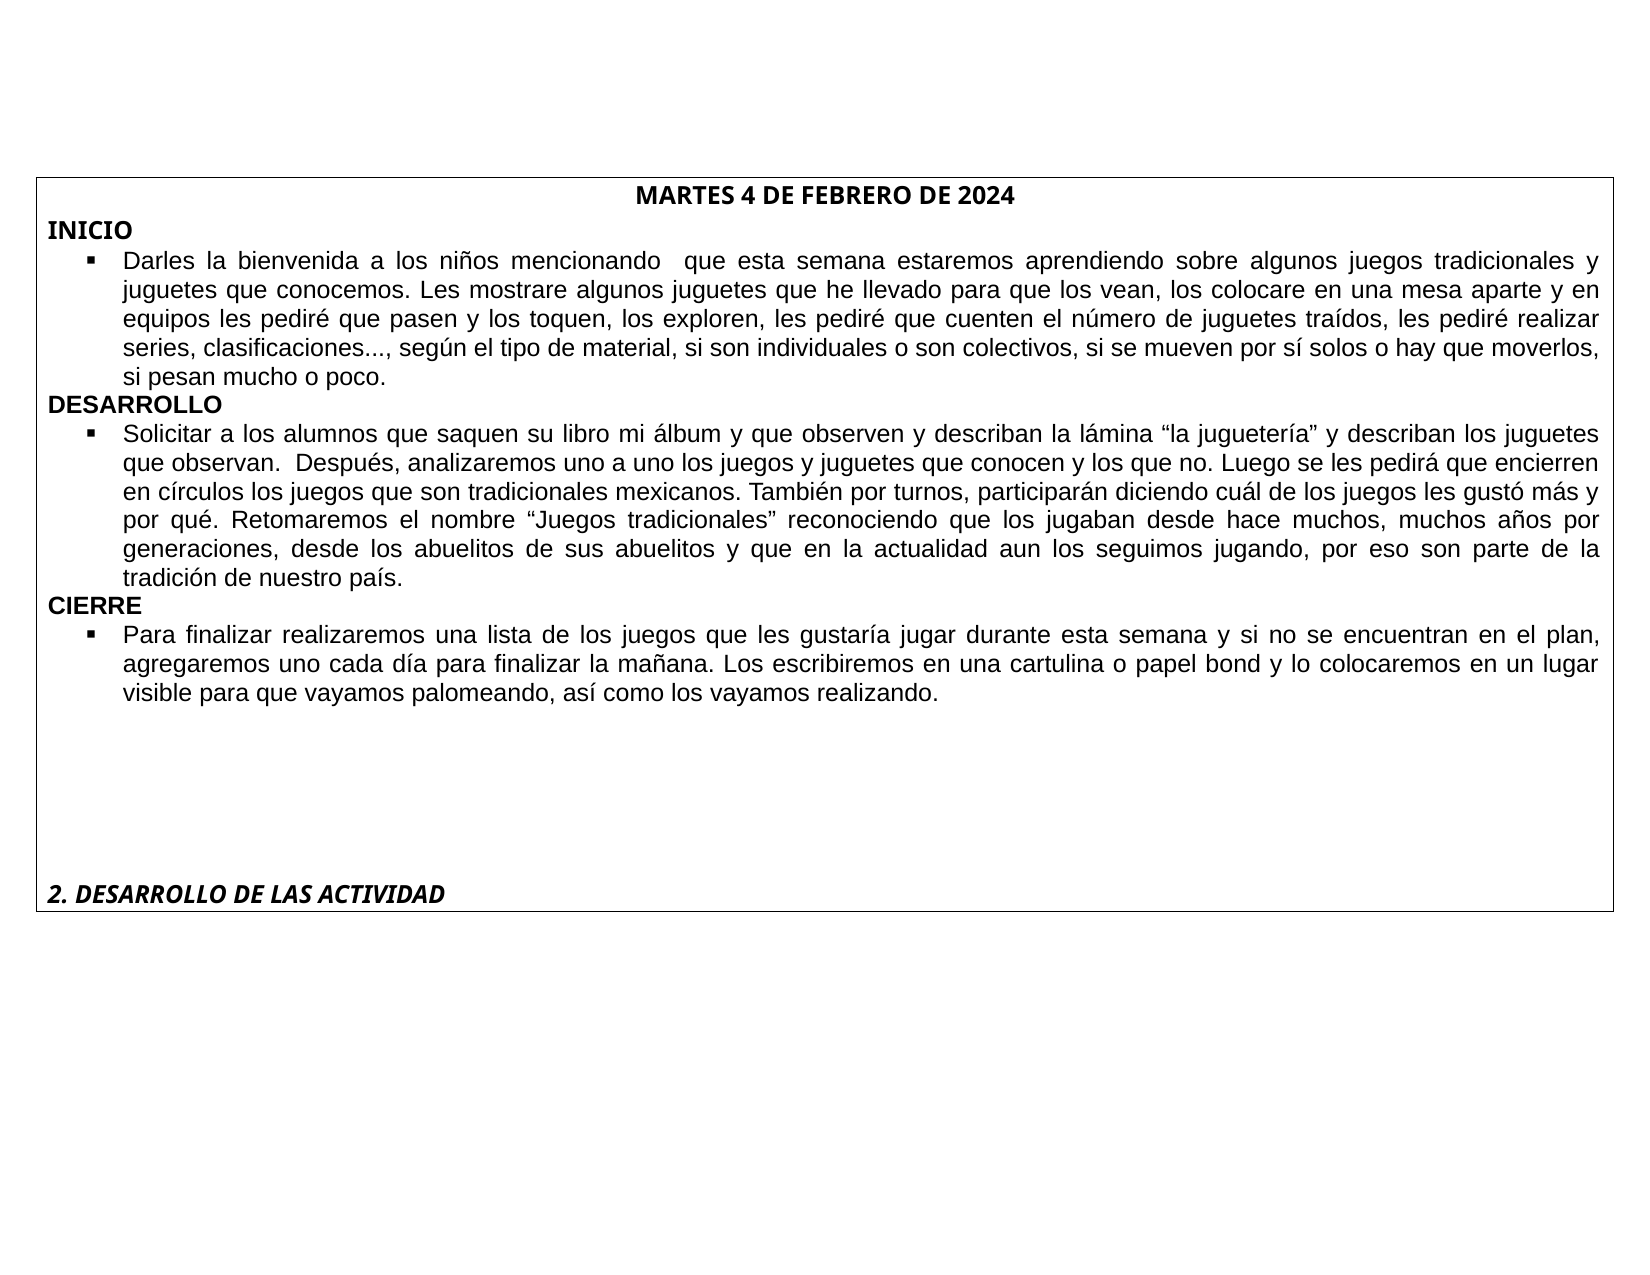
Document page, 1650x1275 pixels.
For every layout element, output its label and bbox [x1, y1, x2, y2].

table_cell [37, 178, 1613, 911]
